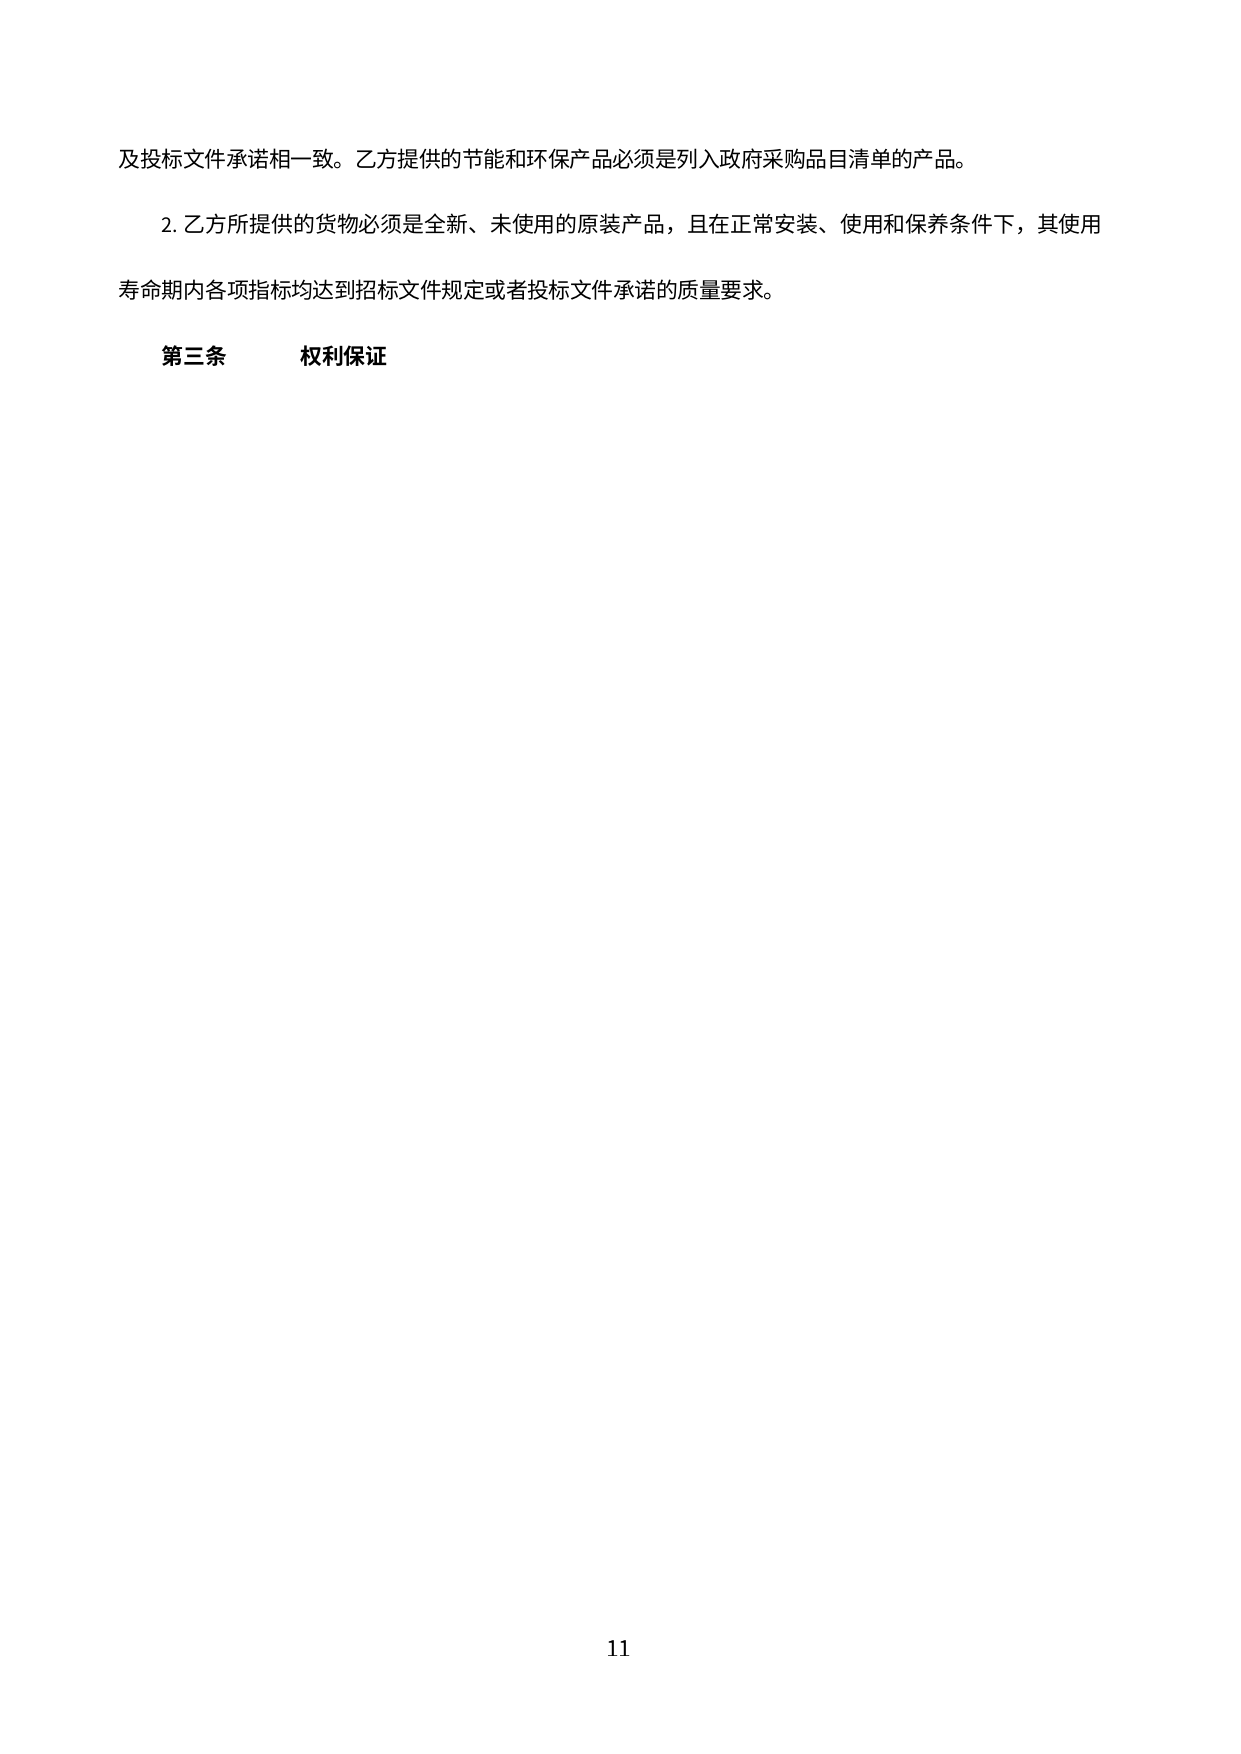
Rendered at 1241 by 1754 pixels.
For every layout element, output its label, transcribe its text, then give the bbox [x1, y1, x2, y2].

text 第三条 权利保证 [118, 339, 1165, 371]
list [118, 142, 1122, 173]
list 乙方所提供的货物必须是全新、未使用的原装产品，且在正常安装、使用和保养条件下，其使用寿命期内各项指标均达到招标文件规定或者投标文件承诺的质量要求。 [118, 207, 1122, 305]
